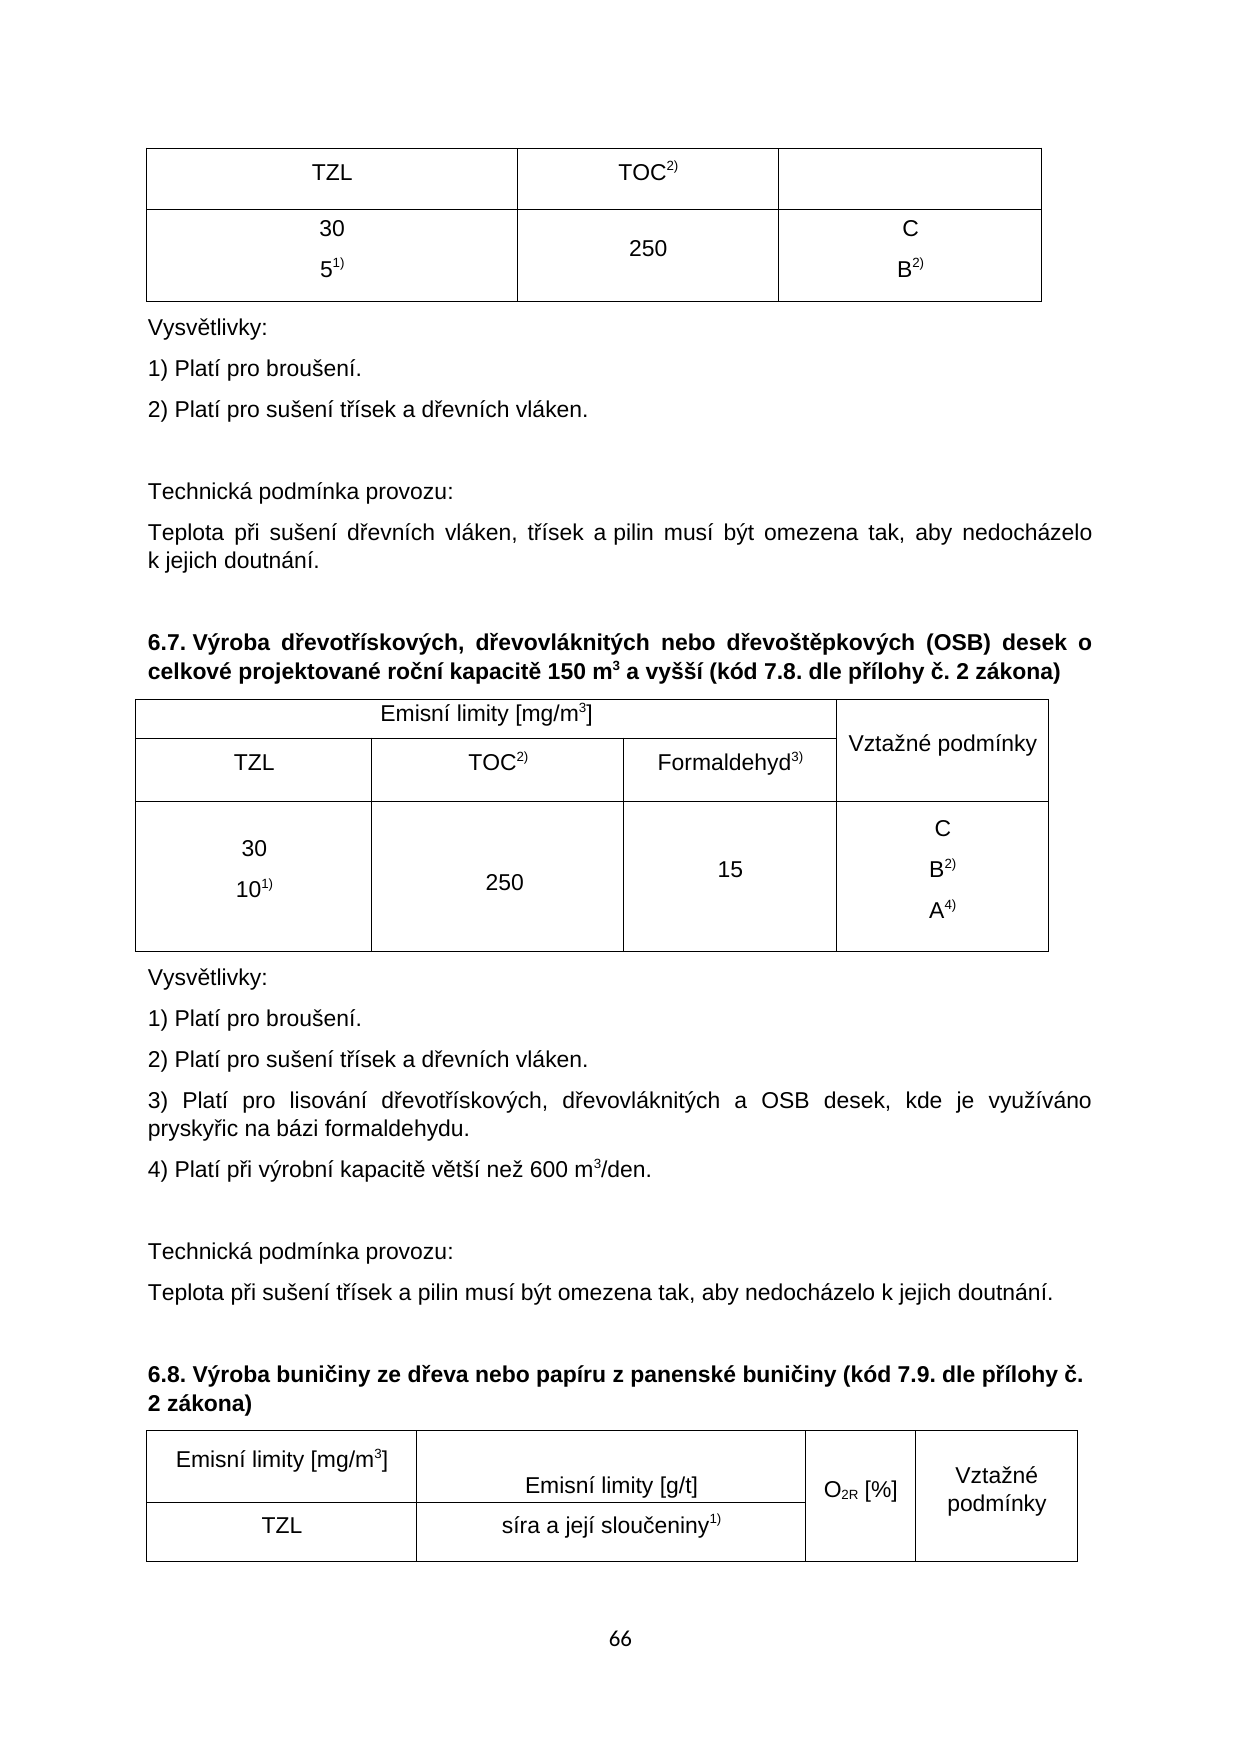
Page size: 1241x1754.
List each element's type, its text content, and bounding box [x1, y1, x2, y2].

text 1) Platí pro broušení. [148, 1005, 1093, 1031]
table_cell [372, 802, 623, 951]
text 3) Platí pro lisování dřevotřískových, dřevovláknitých a OSB desek, kde je využíváno pryskyřic na bázi formaldehydu. [148, 1087, 1093, 1142]
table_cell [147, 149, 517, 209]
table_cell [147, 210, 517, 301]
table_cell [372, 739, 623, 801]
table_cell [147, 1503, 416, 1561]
text Teplota při sušení třísek a pilin musí být omezena tak, aby nedocházelo k jejich doutnání. [148, 1279, 1093, 1306]
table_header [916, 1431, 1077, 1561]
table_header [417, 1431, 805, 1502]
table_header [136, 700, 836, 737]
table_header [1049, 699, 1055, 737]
text Technická podmínka provozu: [148, 1238, 1093, 1264]
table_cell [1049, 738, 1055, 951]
list 6.8. Výroba buničiny ze dřeva nebo papíru z panenské buničiny (kód 7.9. dle přílohy č. 2 zákona) [148, 1361, 1093, 1416]
text 2) Platí pro sušení třísek a dřevních vláken. [148, 396, 1093, 423]
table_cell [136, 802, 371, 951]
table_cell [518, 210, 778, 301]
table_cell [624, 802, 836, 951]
list 6.7. Výroba dřevotřískových, dřevovláknitých nebo dřevoštěpkových (OSB) desek o celkové projektované roční kapacitě 150 m3 a vyšší (kód 7.8. dle přílohy č. 2 zákona) [148, 629, 1093, 684]
text Teplota při sušení dřevních vláken, třísek a pilin musí být omezena tak, aby nedocházelo k jejich doutnání. [148, 519, 1093, 574]
text Technická podmínka provozu: [148, 478, 1093, 504]
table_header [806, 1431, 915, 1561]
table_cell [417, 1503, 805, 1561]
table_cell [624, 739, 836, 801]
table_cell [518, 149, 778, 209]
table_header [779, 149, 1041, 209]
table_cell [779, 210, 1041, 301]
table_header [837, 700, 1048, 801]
text 1) Platí pro broušení. [148, 355, 1093, 382]
text 2) Platí pro sušení třísek a dřevních vláken. [148, 1046, 1093, 1072]
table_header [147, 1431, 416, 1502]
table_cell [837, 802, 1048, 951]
text 4) Platí při výrobní kapacitě větší než 600 m3/den. [148, 1156, 1093, 1183]
text Vysvětlivky: [148, 314, 1093, 341]
text Vysvětlivky: [148, 964, 1093, 991]
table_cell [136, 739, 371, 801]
